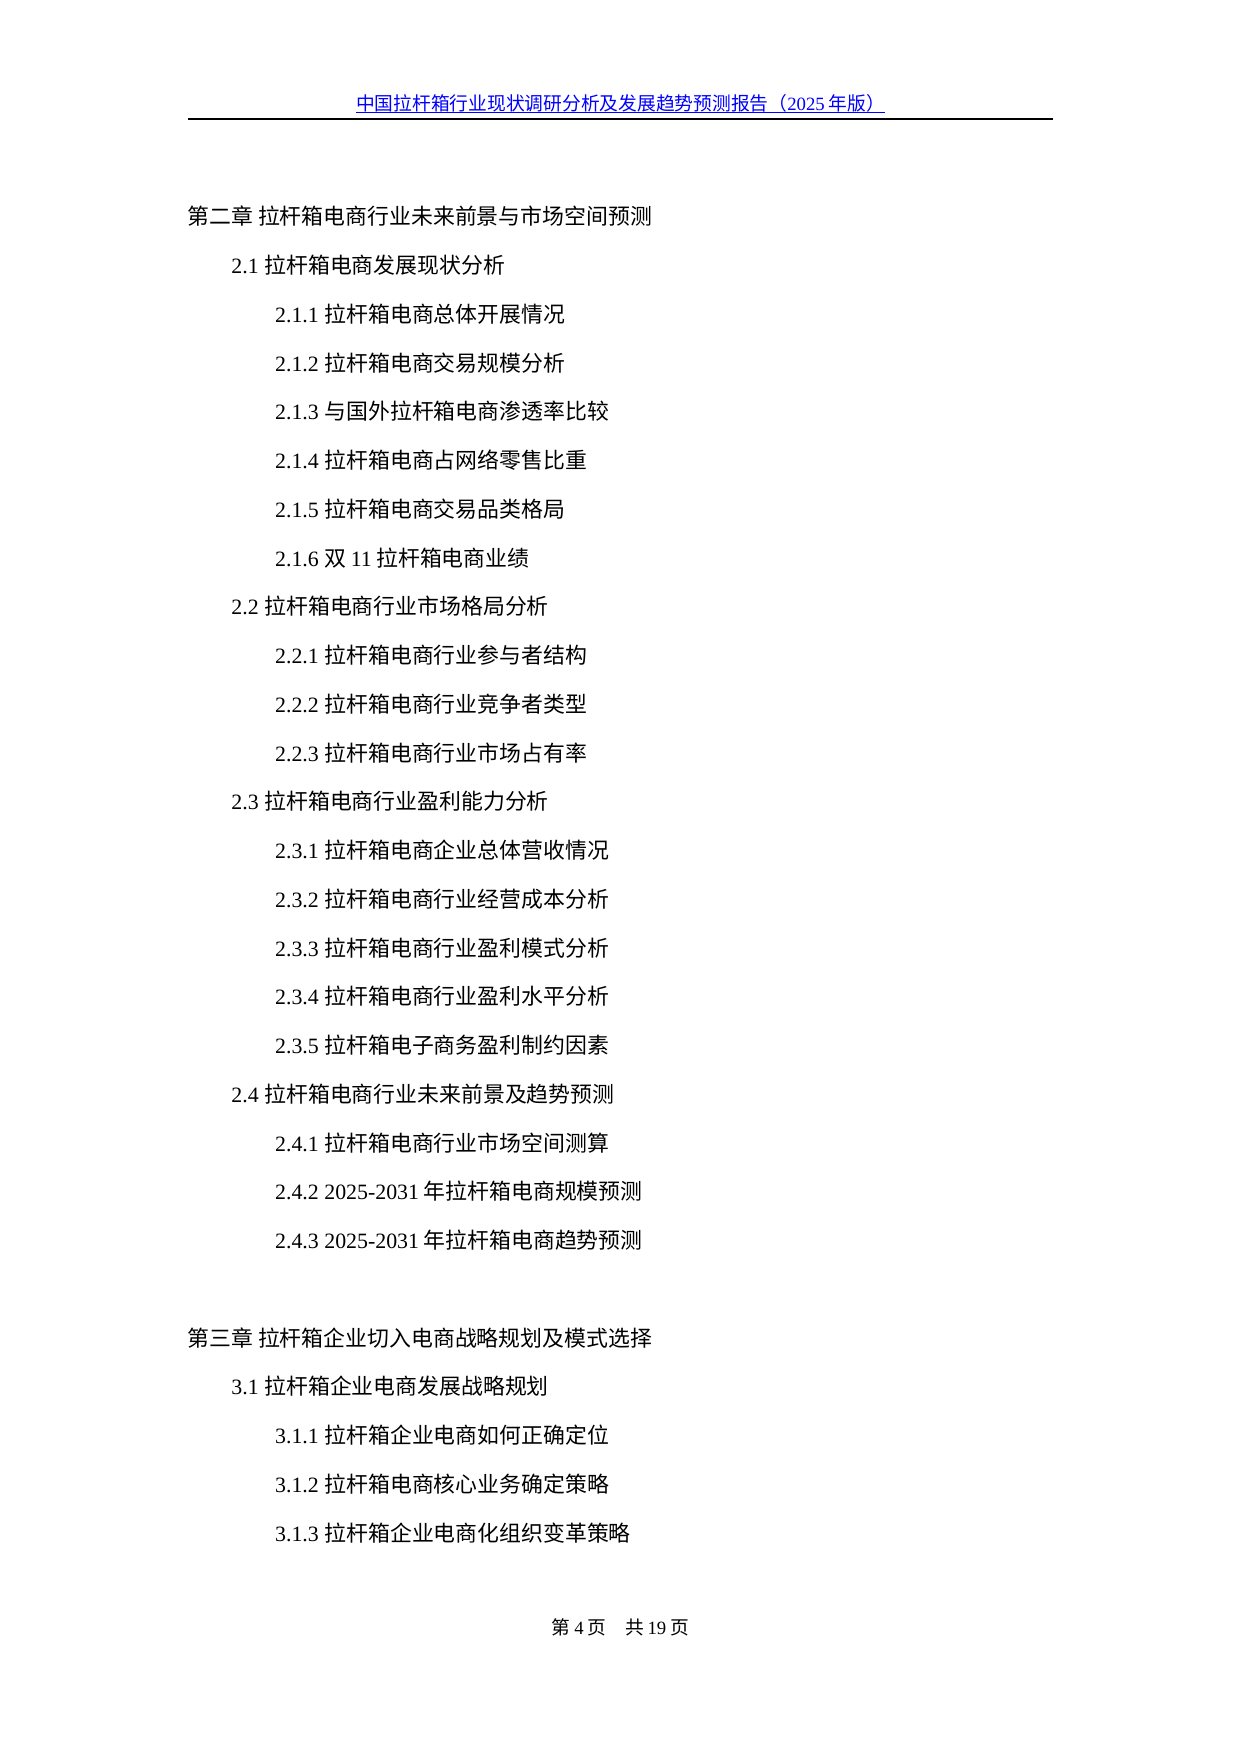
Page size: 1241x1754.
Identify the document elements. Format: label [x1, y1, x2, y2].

text [187, 150, 1053, 1548]
